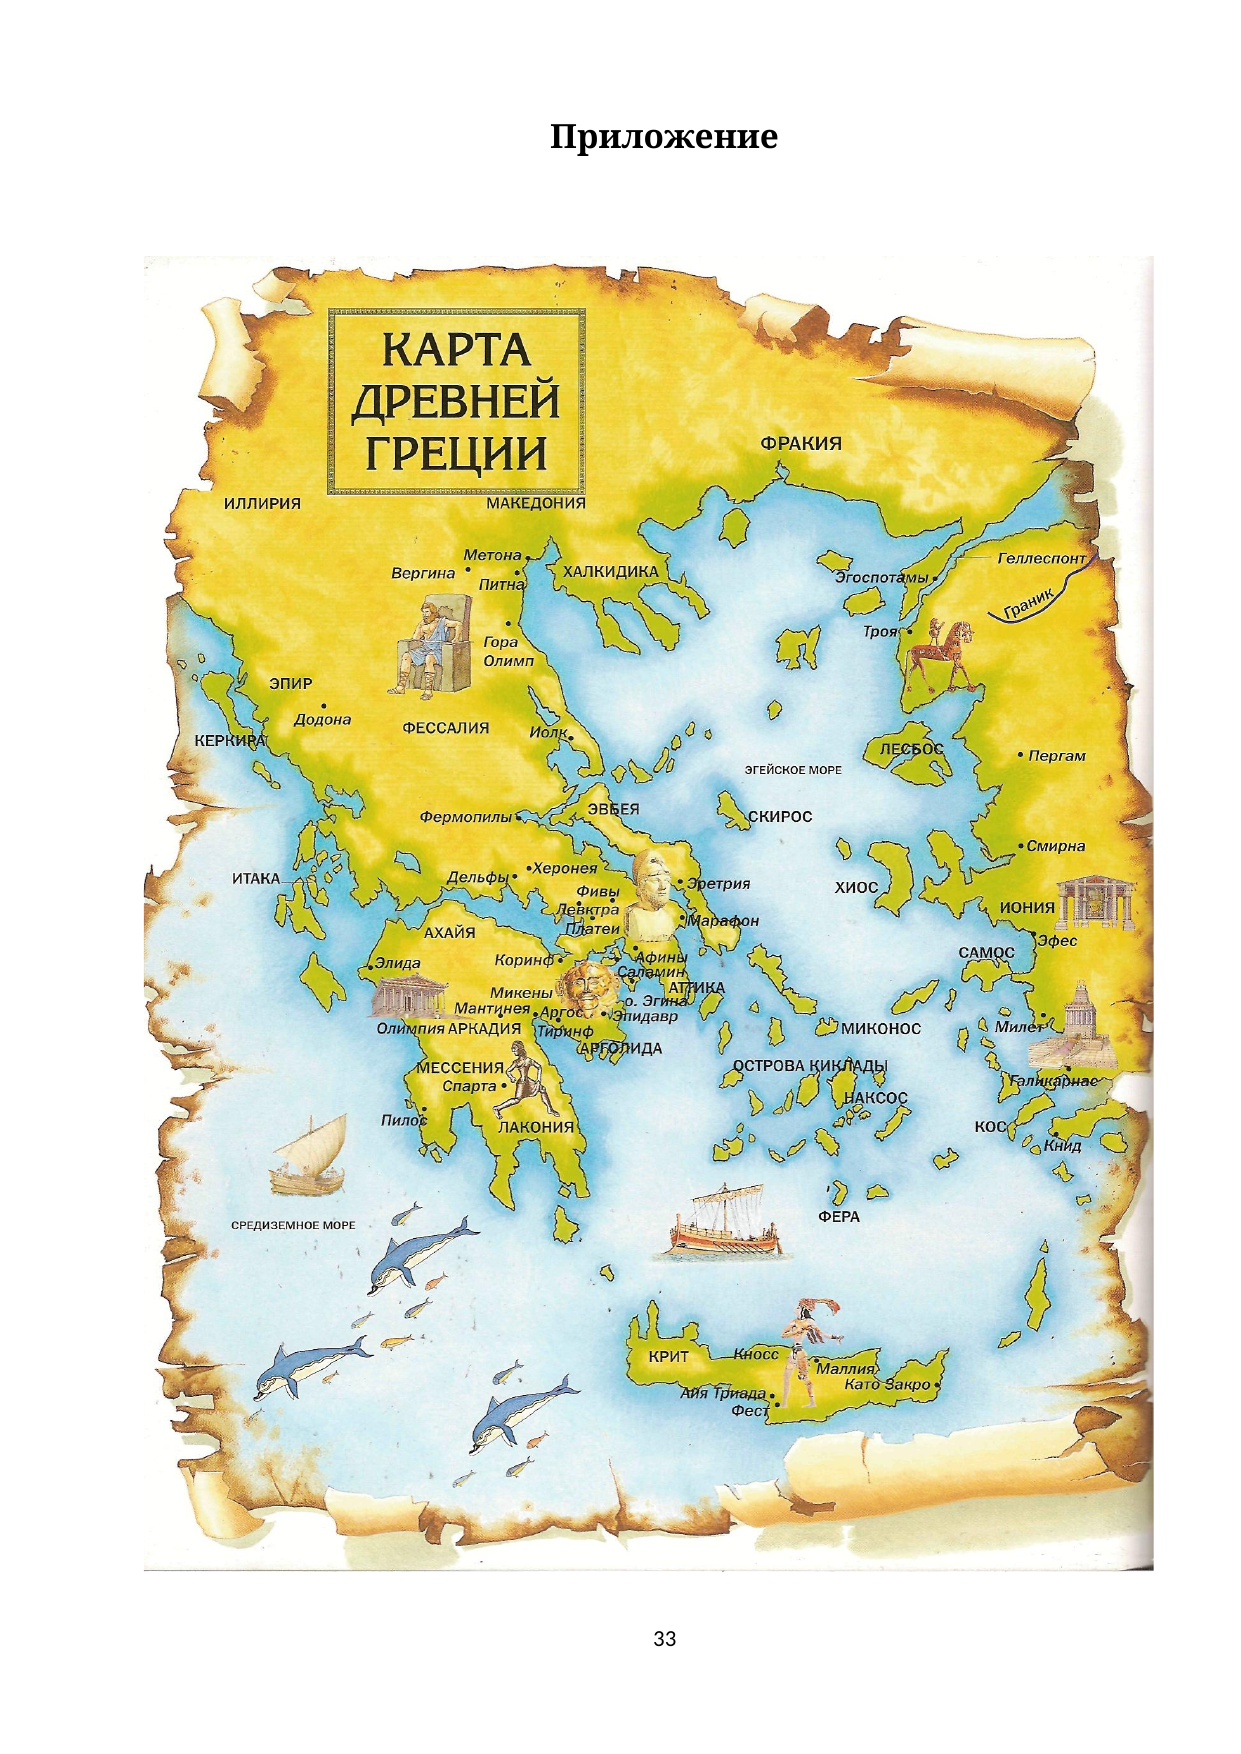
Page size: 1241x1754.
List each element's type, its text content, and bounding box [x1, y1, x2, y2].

picture [143, 256, 1154, 1572]
subtitle Приложение [177, 118, 1152, 156]
